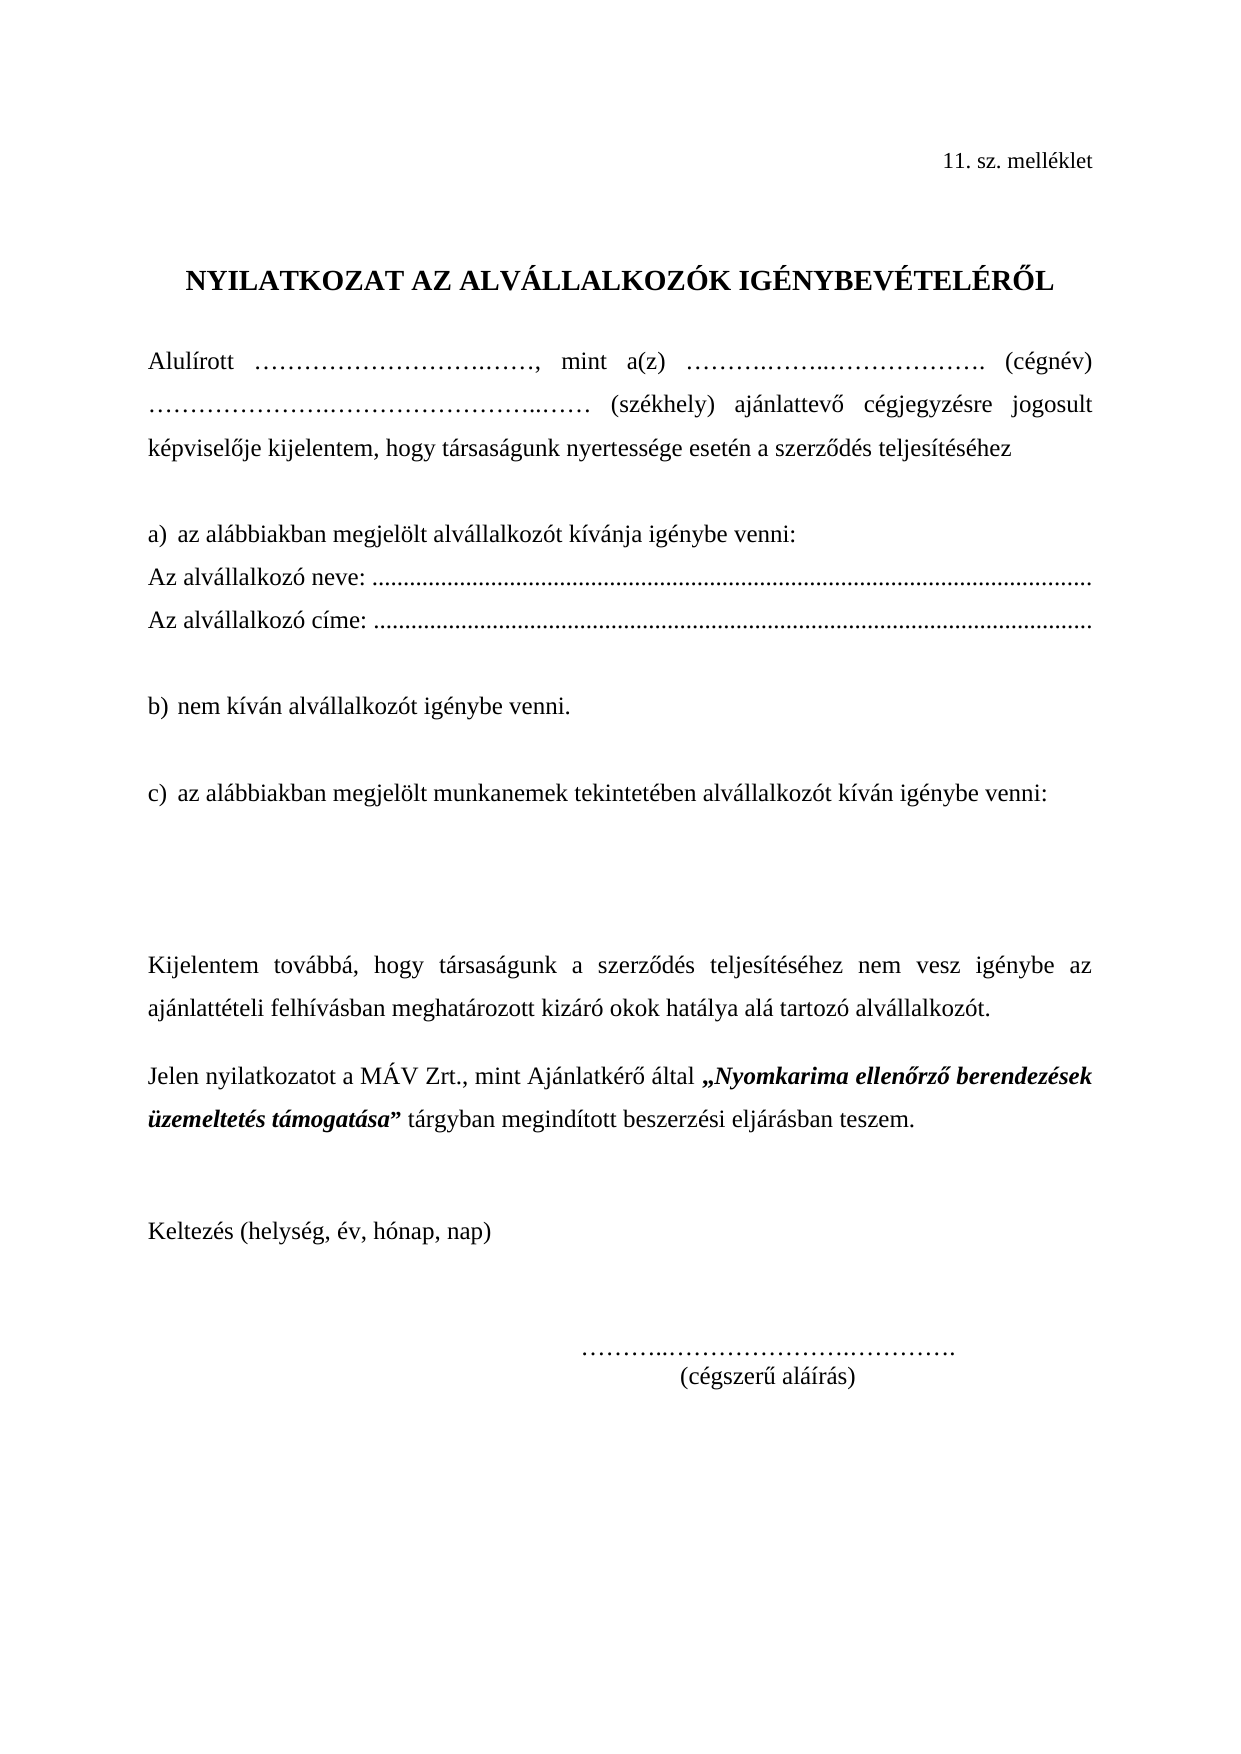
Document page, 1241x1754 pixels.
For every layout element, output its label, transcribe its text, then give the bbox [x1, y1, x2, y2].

list az alábbiakban megjelölt alvállalkozót kívánja igénybe venni: [148, 519, 1093, 548]
text Az alvállalkozó neve: [148, 562, 1093, 591]
text Az alvállalkozó címe: [148, 605, 1093, 634]
text (cégszerű aláírás) [443, 1361, 1093, 1389]
text Jelen nyilatkozatot a MÁV Zrt., mint Ajánlatkérő által „Nyomkarima ellenőrző berendezések üzemeltetés támogatása” tárgyban megindított beszerzési eljárásban teszem. [148, 1061, 1093, 1133]
text Kijelentem továbbá, hogy társaságunk a szerződés teljesítéséhez nem vesz igénybe az ajánlattételi felhívásban meghatározott kizáró okok hatálya alá tartozó alvállalkozót. [148, 950, 1093, 1022]
text ………..………………….…………. [443, 1332, 1093, 1361]
list az alábbiakban megjelölt munkanemek tekintetében alvállalkozót kíván igénybe venni: [148, 778, 1093, 806]
subtitle Nyilatkozat az alvállalkozók igénybevételéről [148, 263, 1093, 296]
list nem kíván alvállalkozót igénybe venni. [148, 691, 1093, 720]
text Alulírott ……………………….……, mint a(z) ……….……..………………. (cégnév) ………………….……………………..…… (székhely) ajánlattevő cégjegyzésre jogosult képviselője kijelentem, hogy társaságunk nyertessége esetén a szerződés teljesítéséhez [148, 346, 1093, 461]
text Keltezés (helység, év, hónap, nap) [148, 1216, 1093, 1244]
text 11. sz. melléklet [148, 148, 1093, 174]
